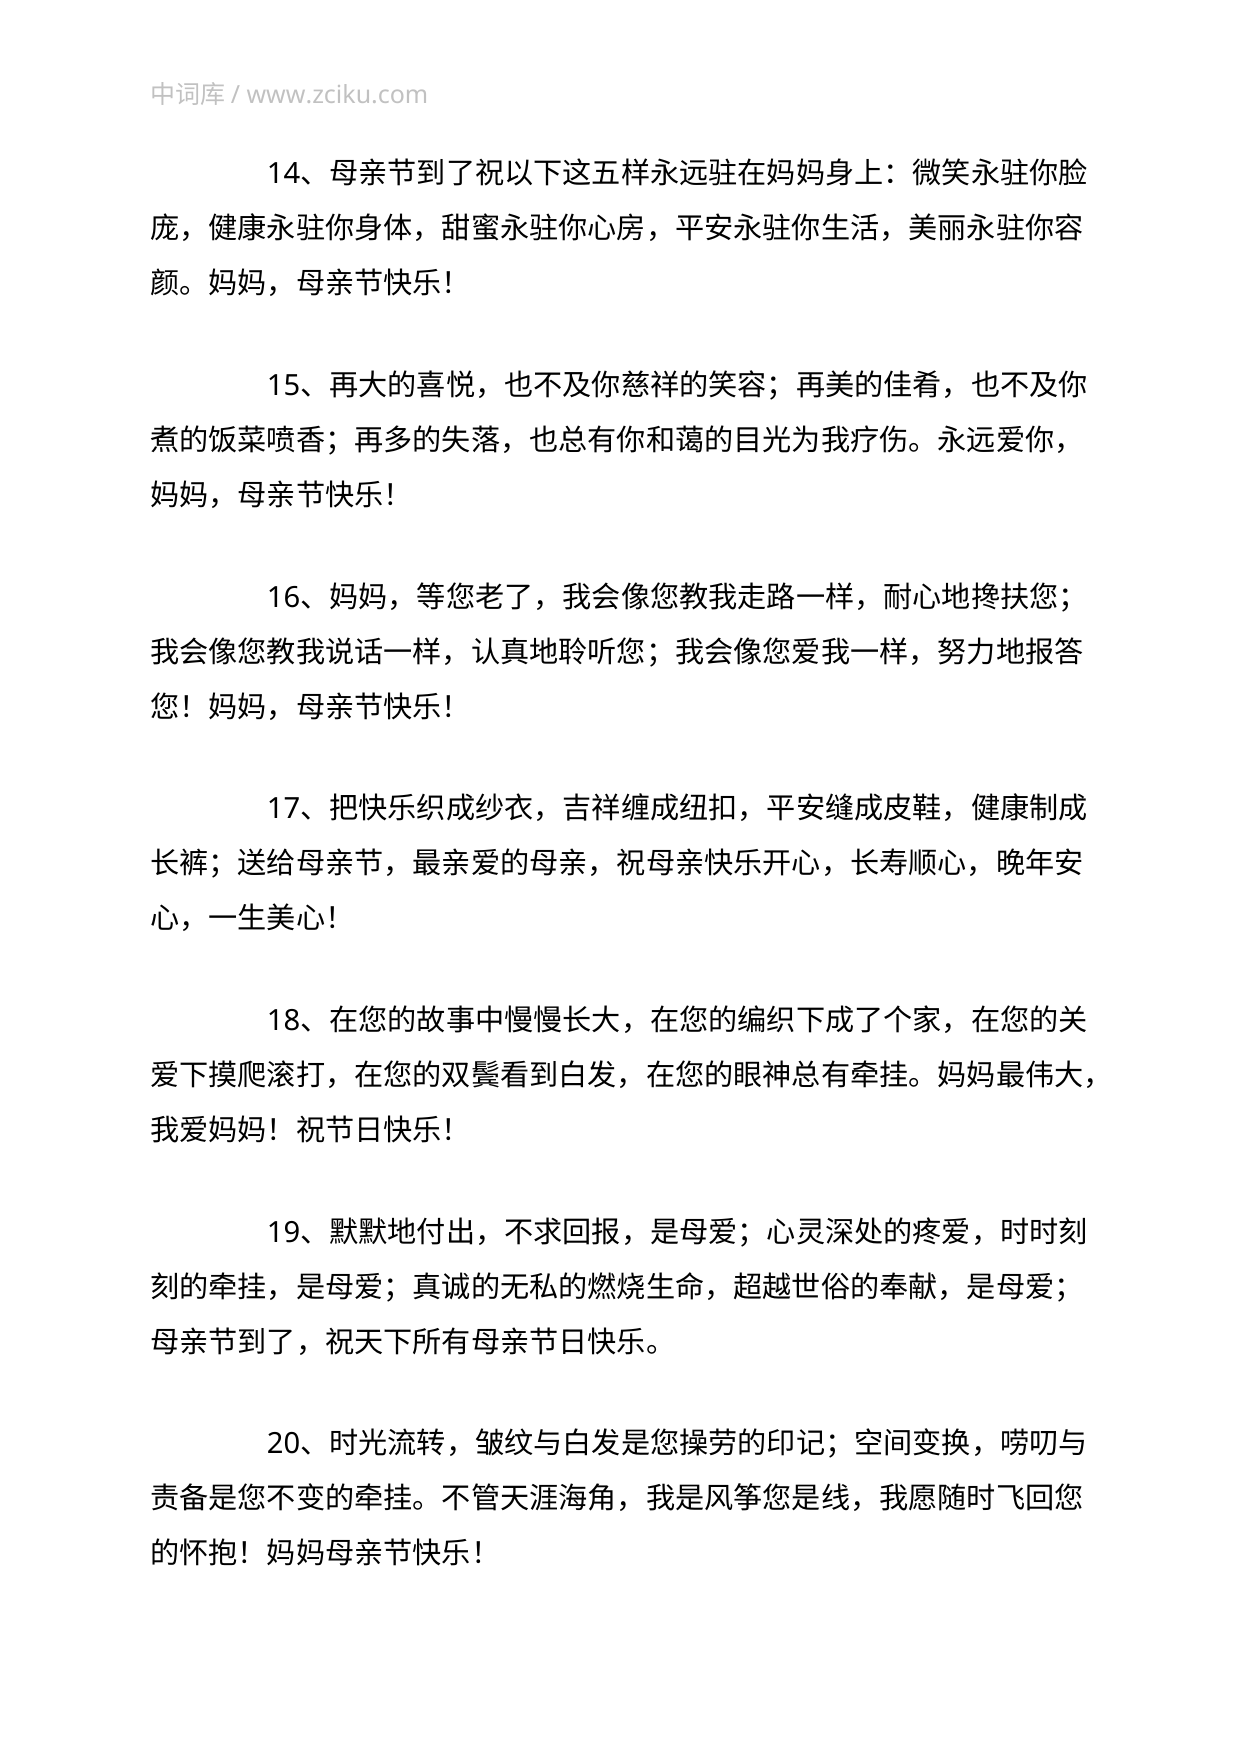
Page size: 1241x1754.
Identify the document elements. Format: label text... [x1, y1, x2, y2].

text 20、时光流转，皱纹与白发是您操劳的印记；空间变换，唠叨与责备是您不变的牵挂。不管天涯海角，我是风筝您是线，我愿随时飞回您的怀抱！妈妈母亲节快乐！ [150, 1420, 1090, 1572]
text 18、在您的故事中慢慢长大，在您的编织下成了个家，在您的关爱下摸爬滚打，在您的双鬓看到白发，在您的眼神总有牵挂。妈妈最伟大，我爱妈妈！祝节日快乐！ [150, 997, 1090, 1149]
text 17、把快乐织成纱衣，吉祥缠成纽扣，平安缝成皮鞋，健康制成长裤；送给母亲节，最亲爱的母亲，祝母亲快乐开心，长寿顺心，晚年安心，一生美心！ [150, 785, 1090, 937]
text 19、默默地付出，不求回报，是母爱；心灵深处的疼爱，时时刻刻的牵挂，是母爱；真诚的无私的燃烧生命，超越世俗的奉献，是母爱；母亲节到了，祝天下所有母亲节日快乐。 [150, 1208, 1090, 1361]
text 14、母亲节到了祝以下这五样永远驻在妈妈身上：微笑永驻你脸庞，健康永驻你身体，甜蜜永驻你心房，平安永驻你生活，美丽永驻你容颜。妈妈，母亲节快乐！ [150, 150, 1090, 302]
text 15、再大的喜悦，也不及你慈祥的笑容；再美的佳肴，也不及你煮的饭菜喷香；再多的失落，也总有你和蔼的目光为我疗伤。永远爱你，妈妈，母亲节快乐！ [150, 362, 1090, 514]
text 16、妈妈，等您老了，我会像您教我走路一样，耐心地搀扶您；我会像您教我说话一样，认真地聆听您；我会像您爱我一样，努力地报答您！妈妈，母亲节快乐！ [150, 573, 1090, 726]
